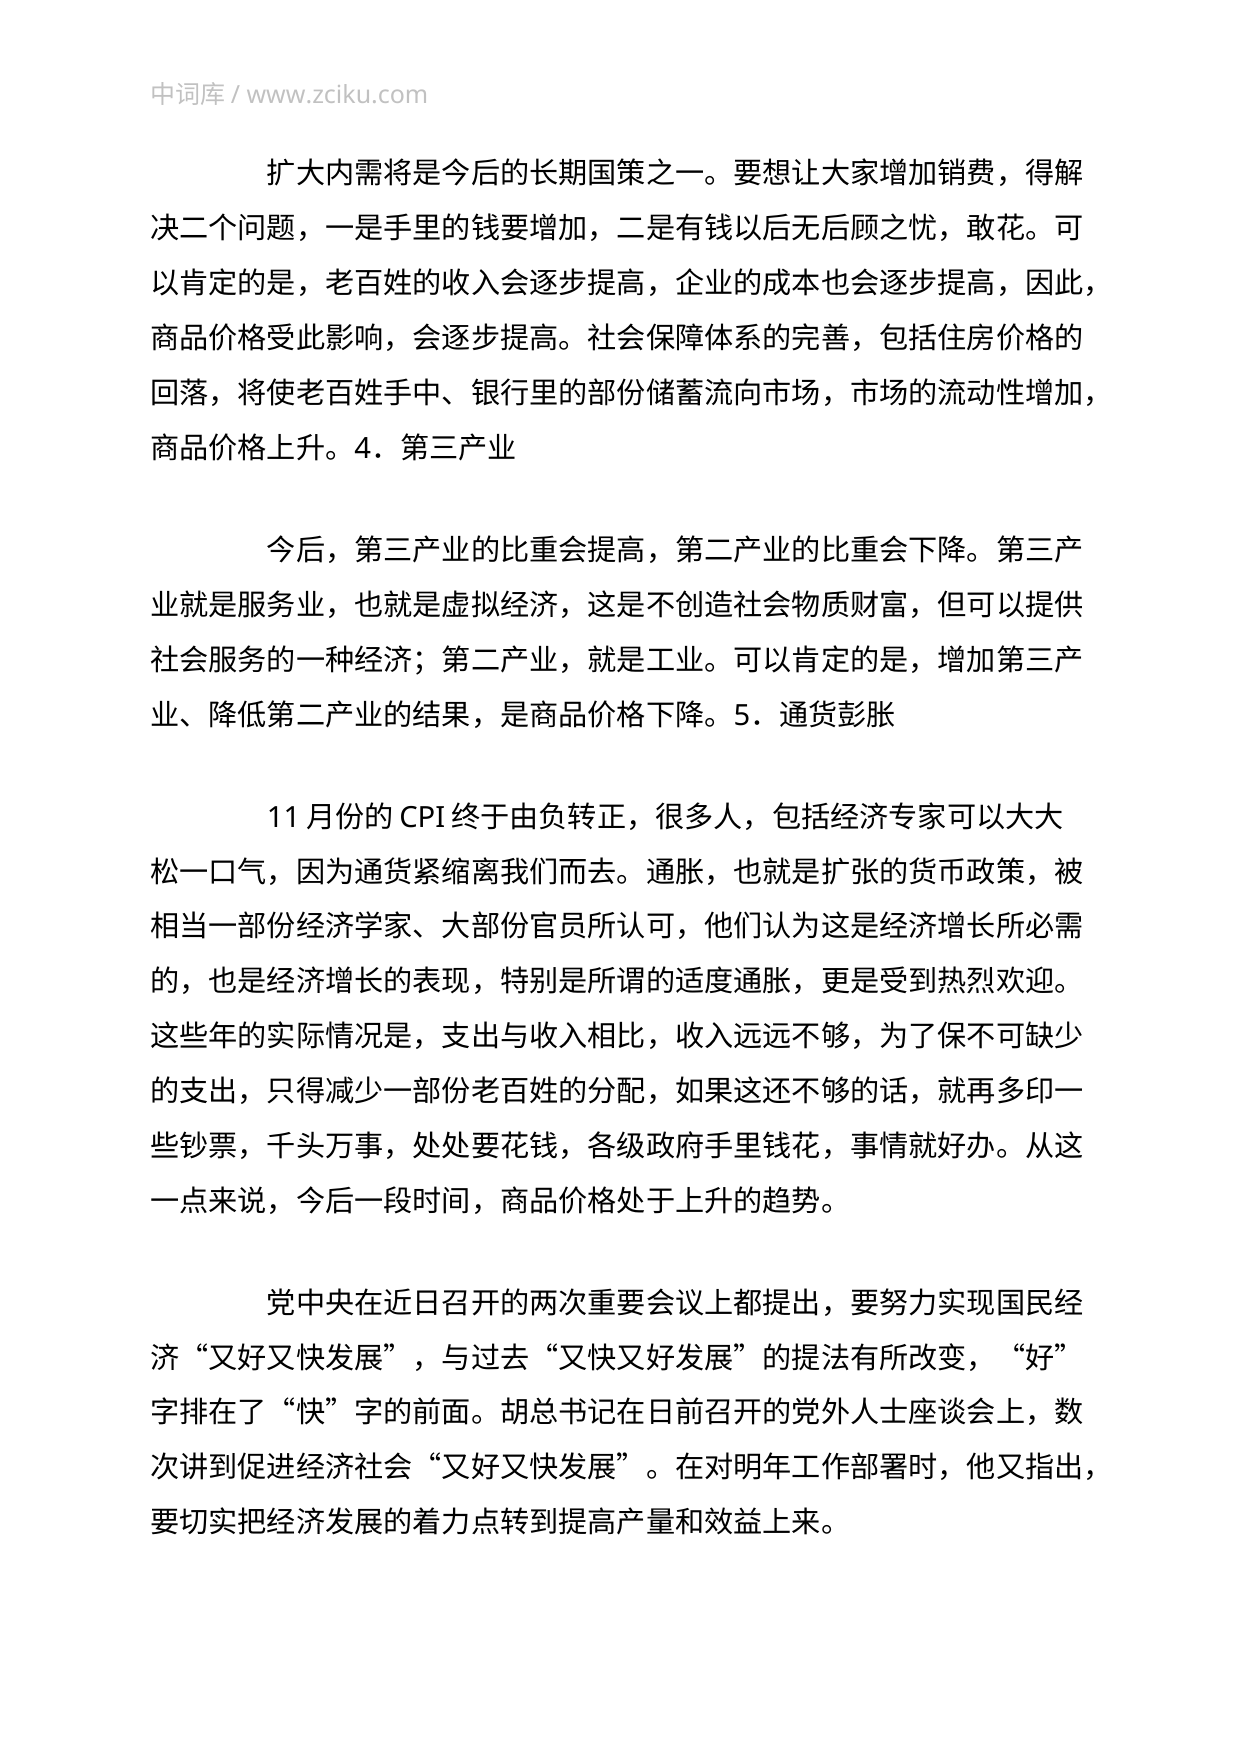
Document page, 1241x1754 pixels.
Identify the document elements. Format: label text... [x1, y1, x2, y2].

text 扩大内需将是今后的长期国策之一。要想让大家增加销费，得解决二个问题，一是手里的钱要增加，二是有钱以后无后顾之忧，敢花。可以肯定的是，老百姓的收入会逐步提高，企业的成本也会逐步提高，因此，商品价格受此影响，会逐步提高。社会保障体系的完善，包括住房价格的回落，将使老百姓手中、银行里的部份储蓄流向市场，市场的流动性增加，商品价格上升。4．第三产业 [150, 150, 1090, 467]
text 今后，第三产业的比重会提高，第二产业的比重会下降。第三产业就是服务业，也就是虚拟经济，这是不创造社会物质财富，但可以提供社会服务的一种经济；第二产业，就是工业。可以肯定的是，增加第三产业、降低第二产业的结果，是商品价格下降。5．通货彭胀 [150, 526, 1090, 733]
text 党中央在近日召开的两次重要会议上都提出，要努力实现国民经济“又好又快发展”，与过去“又快又好发展”的提法有所改变，“好”字排在了“快”字的前面。胡总书记在日前召开的党外人士座谈会上，数次讲到促进经济社会“又好又快发展”。在对明年工作部署时，他又指出，要切实把经济发展的着力点转到提高产量和效益上来。 [150, 1279, 1090, 1541]
text 11月份的CPI终于由负转正，很多人，包括经济专家可以大大松一口气，因为通货紧缩离我们而去。通胀，也就是扩张的货币政策，被相当一部份经济学家、大部份官员所认可，他们认为这是经济增长所必需的，也是经济增长的表现，特别是所谓的适度通胀，更是受到热烈欢迎。这些年的实际情况是，支出与收入相比，收入远远不够，为了保不可缺少的支出，只得减少一部份老百姓的分配，如果这还不够的话，就再多印一些钞票，千头万事，处处要花钱，各级政府手里钱花，事情就好办。从这一点来说，今后一段时间，商品价格处于上升的趋势。 [150, 793, 1090, 1220]
